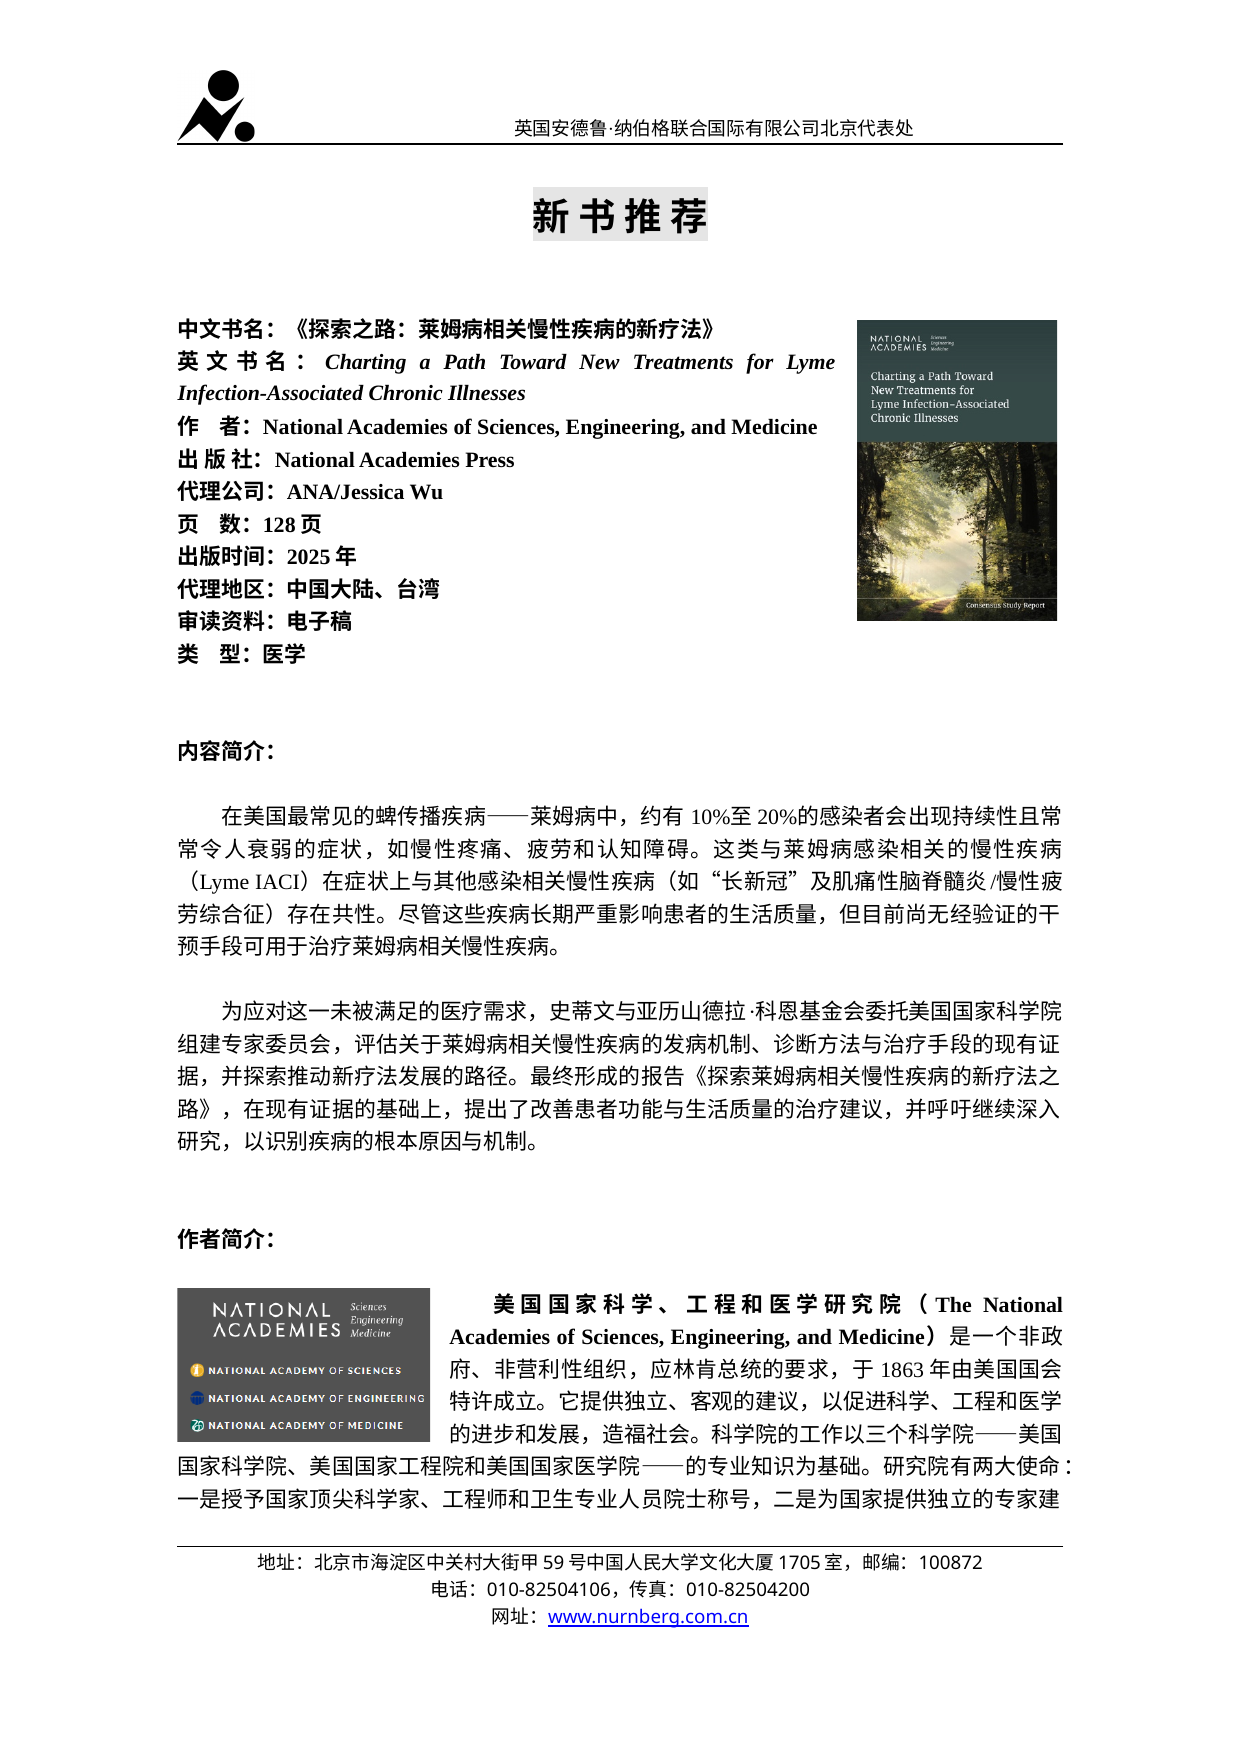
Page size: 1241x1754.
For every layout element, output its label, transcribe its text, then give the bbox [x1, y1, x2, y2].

text 出 版 社：National Academies Press [177, 441, 857, 474]
text 为应对这一未被满足的医疗需求，史蒂文与亚历山德拉·科恩基金会委托美国国家科学院组建专家委员会，评估关于莱姆病相关慢性疾病的发病机制、诊断方法与治疗手段的现有证据，并探索推动新疗法发展的路径。最终形成的报告《探索莱姆病相关慢性疾病的新疗法之路》，在现有证据的基础上，提出了改善患者功能与生活质量的治疗建议，并呼吁继续深入研究，以识别疾病的根本原因与机制。 [177, 994, 1063, 1156]
text 代理公司：ANA/Jessica Wu [177, 474, 857, 506]
text 页 数：128页 [177, 506, 857, 539]
picture [857, 320, 1058, 621]
text 作 者：National Academies of Sciences, Engineering, and Medicine [177, 409, 857, 441]
picture [177, 1288, 431, 1442]
text 作者简介： [177, 1221, 1063, 1254]
text 出版时间：2025年 [177, 539, 857, 571]
text 审读资料：电子稿 [177, 604, 1063, 636]
text 内容简介： [177, 734, 1063, 766]
text 英文书名：Charting a Path Toward New Treatments for Lyme Infection-Associated Chronic Illnesses [177, 344, 857, 409]
text 新 书 推 荐 [177, 181, 1063, 246]
text 在美国最常见的蜱传播疾病——莱姆病中，约有10%至20%的感染者会出现持续性且常常令人衰弱的症状，如慢性疼痛、疲劳和认知障碍。这类与莱姆病感染相关的慢性疾病（Lyme IACI）在症状上与其他感染相关慢性疾病（如“长新冠”及肌痛性脑脊髓炎/慢性疲劳综合征）存在共性。尽管这些疾病长期严重影响患者的生活质量，但目前尚无经验证的干预手段可用于治疗莱姆病相关慢性疾病。 [177, 799, 1063, 961]
text 中文书名：《探索之路：莱姆病相关慢性疾病的新疗法》 [177, 311, 1063, 344]
text 代理地区：中国大陆、台湾 [177, 571, 857, 604]
picture [177, 70, 255, 142]
text 类 型：医学 [177, 636, 1063, 669]
